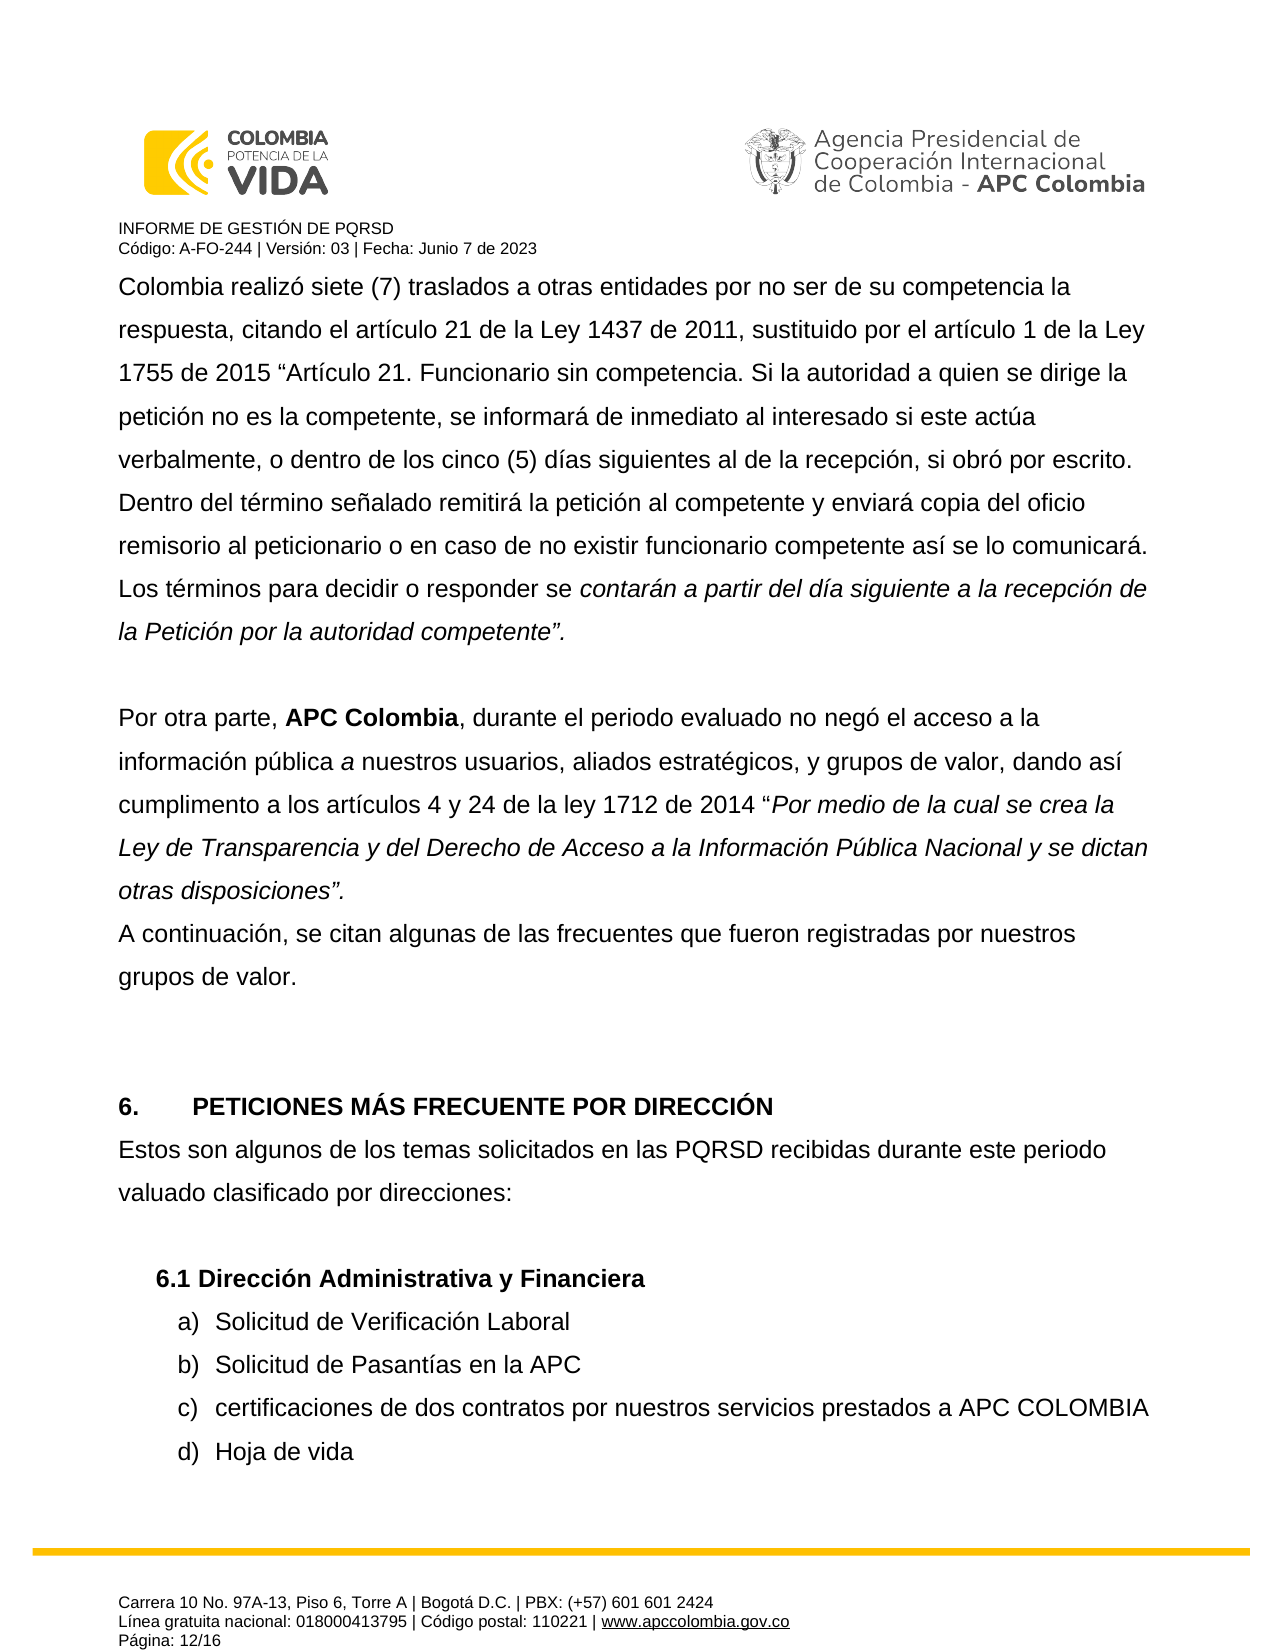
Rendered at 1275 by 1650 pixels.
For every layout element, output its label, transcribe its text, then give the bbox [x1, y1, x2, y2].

list Solicitud de Pasantías en la APC [177, 1350, 1157, 1379]
text Estos son algunos de los temas solicitados en las PQRSD recibidas durante este periodo valuado clasificado por direcciones: [118, 1135, 1157, 1207]
list Hoja de vida [177, 1437, 1157, 1465]
list Dirección Administrativa y Financiera [156, 1264, 1157, 1293]
picture [118, 120, 354, 205]
picture [742, 122, 1147, 197]
text Por otra parte, APC Colombia, durante el periodo evaluado no negó el acceso a la información pública a nuestros usuarios, aliados estratégicos, y grupos de valor, dando así cumplimento a los artículos 4 y 24 de la ley 1712 de 2014 “Por medio de la cual se crea la Ley de Transparencia y del Derecho de Acceso a la Información Pública Nacional y se dictan otras disposiciones”. [118, 703, 1157, 905]
list Solicitud de Verificación Laboral [177, 1307, 1157, 1336]
text Los términos para decidir o responder se contarán a partir del día siguiente a la recepción de la Petición por la autoridad competente”. [118, 574, 1157, 646]
list certificaciones de dos contratos por nuestros servicios prestados a APC COLOMBIA [177, 1393, 1157, 1422]
text A continuación, se citan algunas de las frecuentes que fueron registradas por nuestros grupos de valor. [118, 919, 1157, 991]
subtitle PETICIONES MÁS FRECUENTE POR DIRECCIÓN [118, 1092, 1157, 1120]
